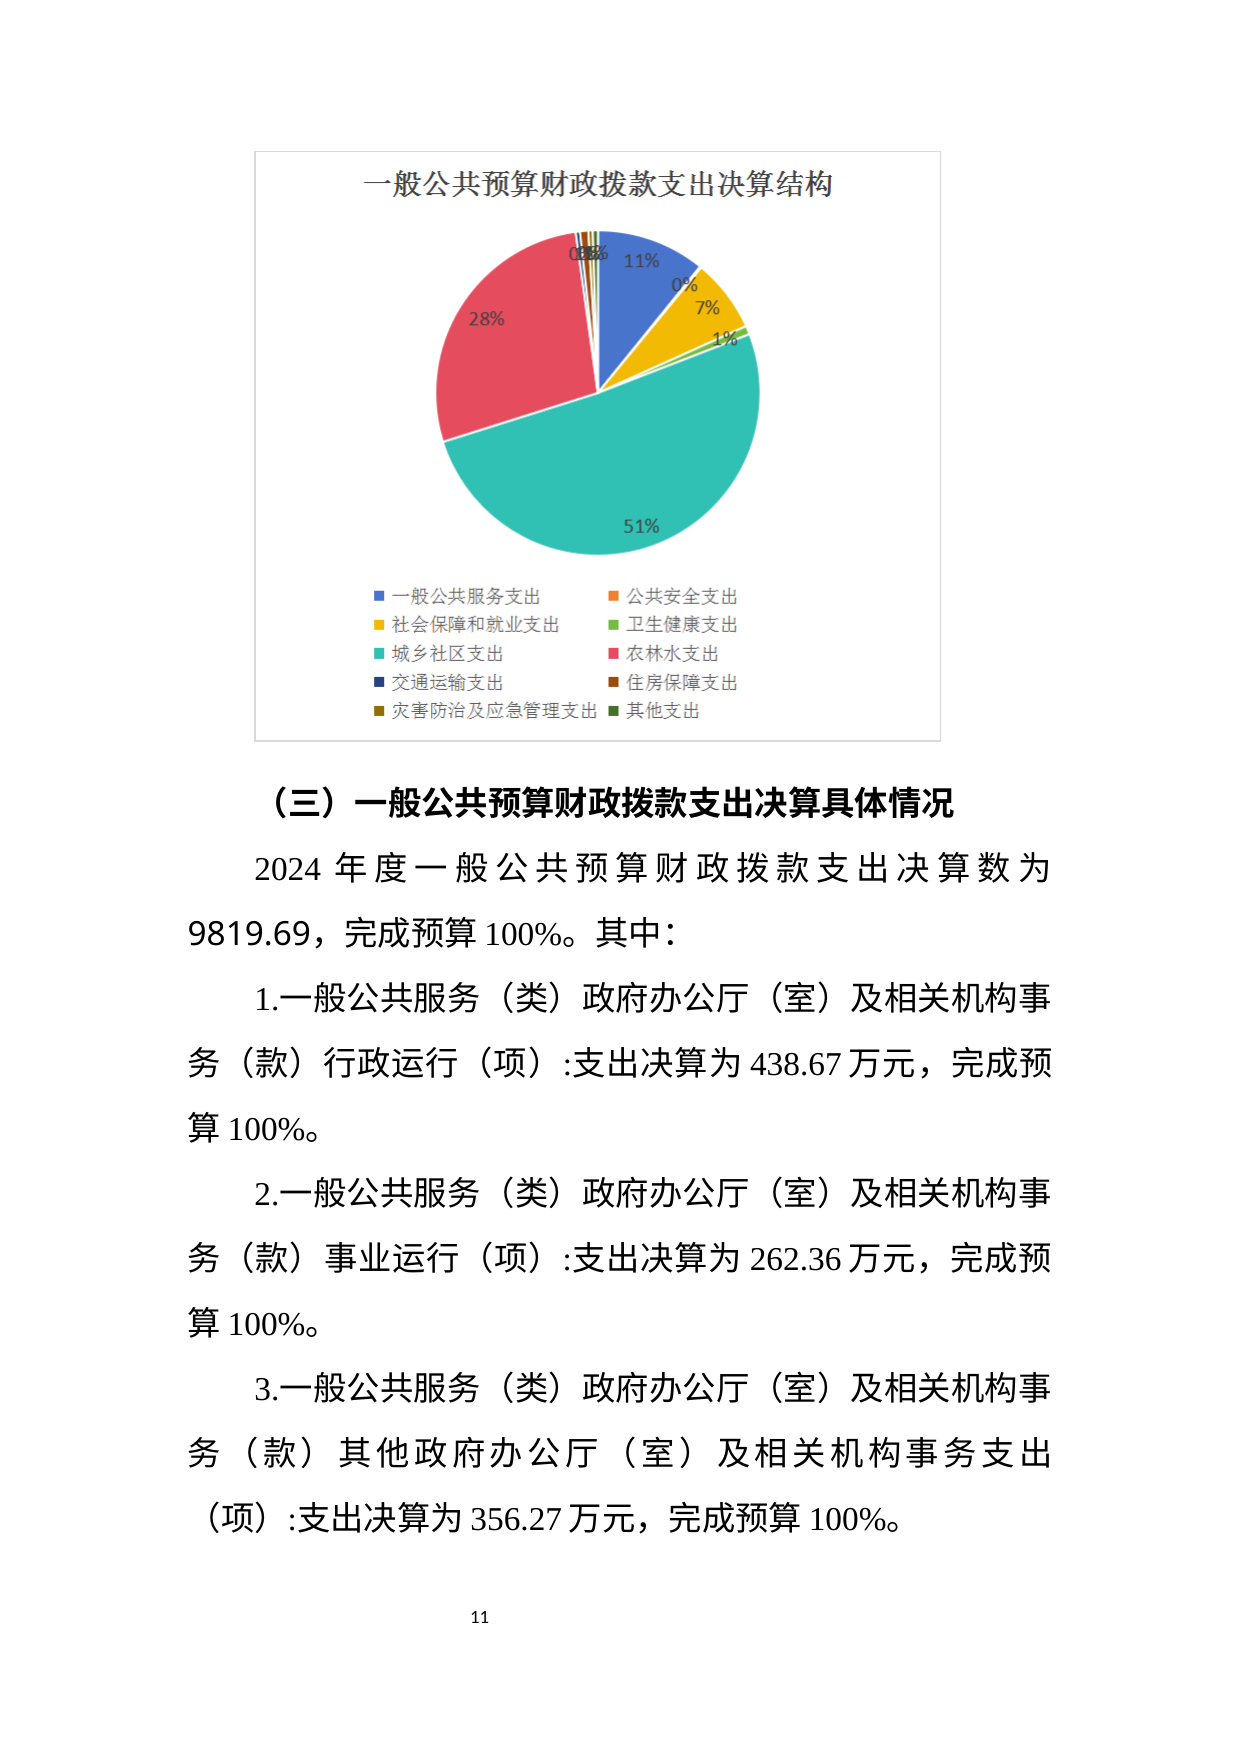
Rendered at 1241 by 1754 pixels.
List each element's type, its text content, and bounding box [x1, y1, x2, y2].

list 1.一般公共服务（类）政府办公厅（室）及相关机构事务（款）行政运行（项）:支出决算为438.67万元，完成预算100%。 [187, 963, 1053, 1158]
list 3.一般公共服务（类）政府办公厅（室）及相关机构事务（款）其他政府办公厅（室）及相关机构事务支出（项）:支出决算为356.27万元，完成预算100%。 [187, 1353, 1053, 1548]
text （三）一般公共预算财政拨款支出决算具体情况 [187, 768, 1053, 833]
picture [254, 151, 942, 742]
list 2.一般公共服务（类）政府办公厅（室）及相关机构事务（款）事业运行（项）:支出决算为262.36万元，完成预算100%。 [187, 1158, 1053, 1353]
text 2024年度一般公共预算财政拨款支出决算数为9819.69，完成预算100%。其中： [187, 833, 1053, 963]
